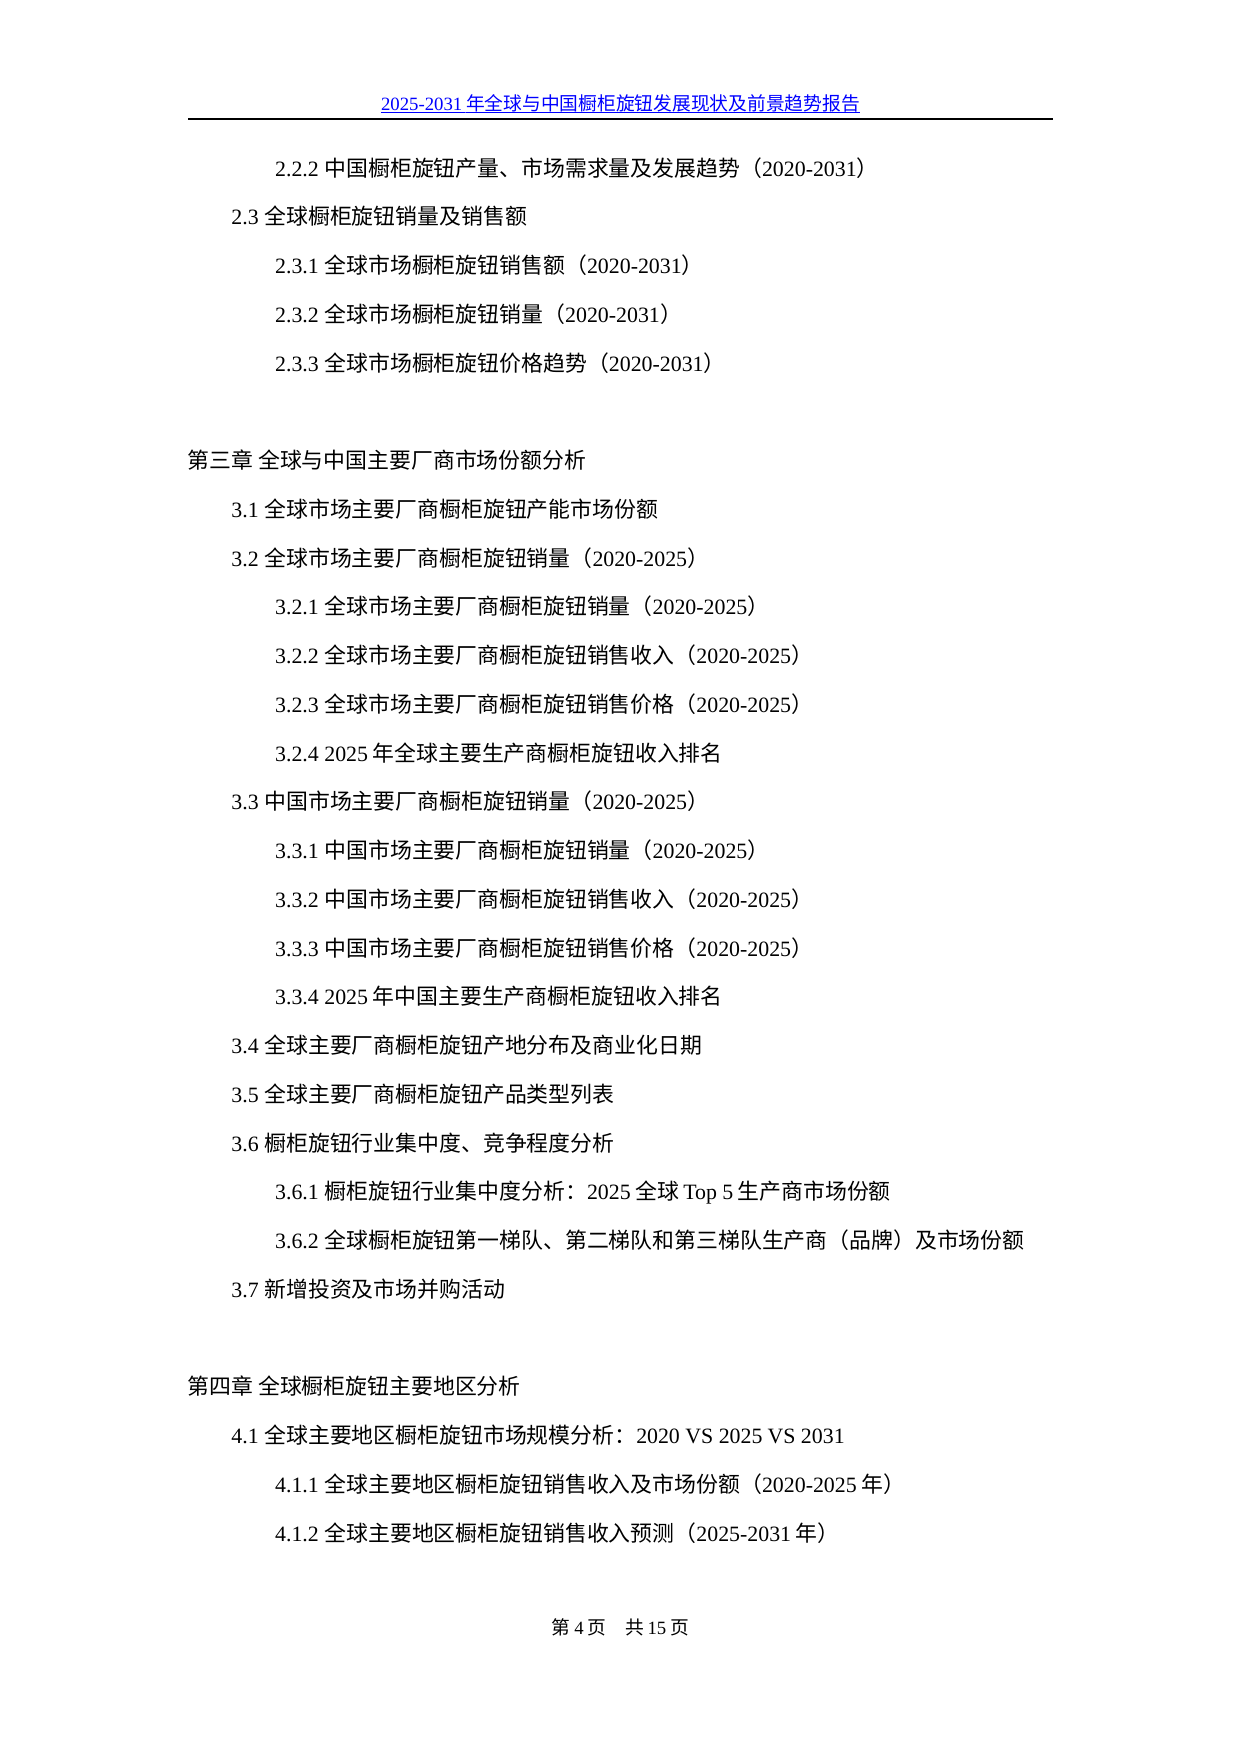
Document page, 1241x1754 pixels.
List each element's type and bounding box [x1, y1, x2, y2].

text [187, 150, 1053, 1548]
